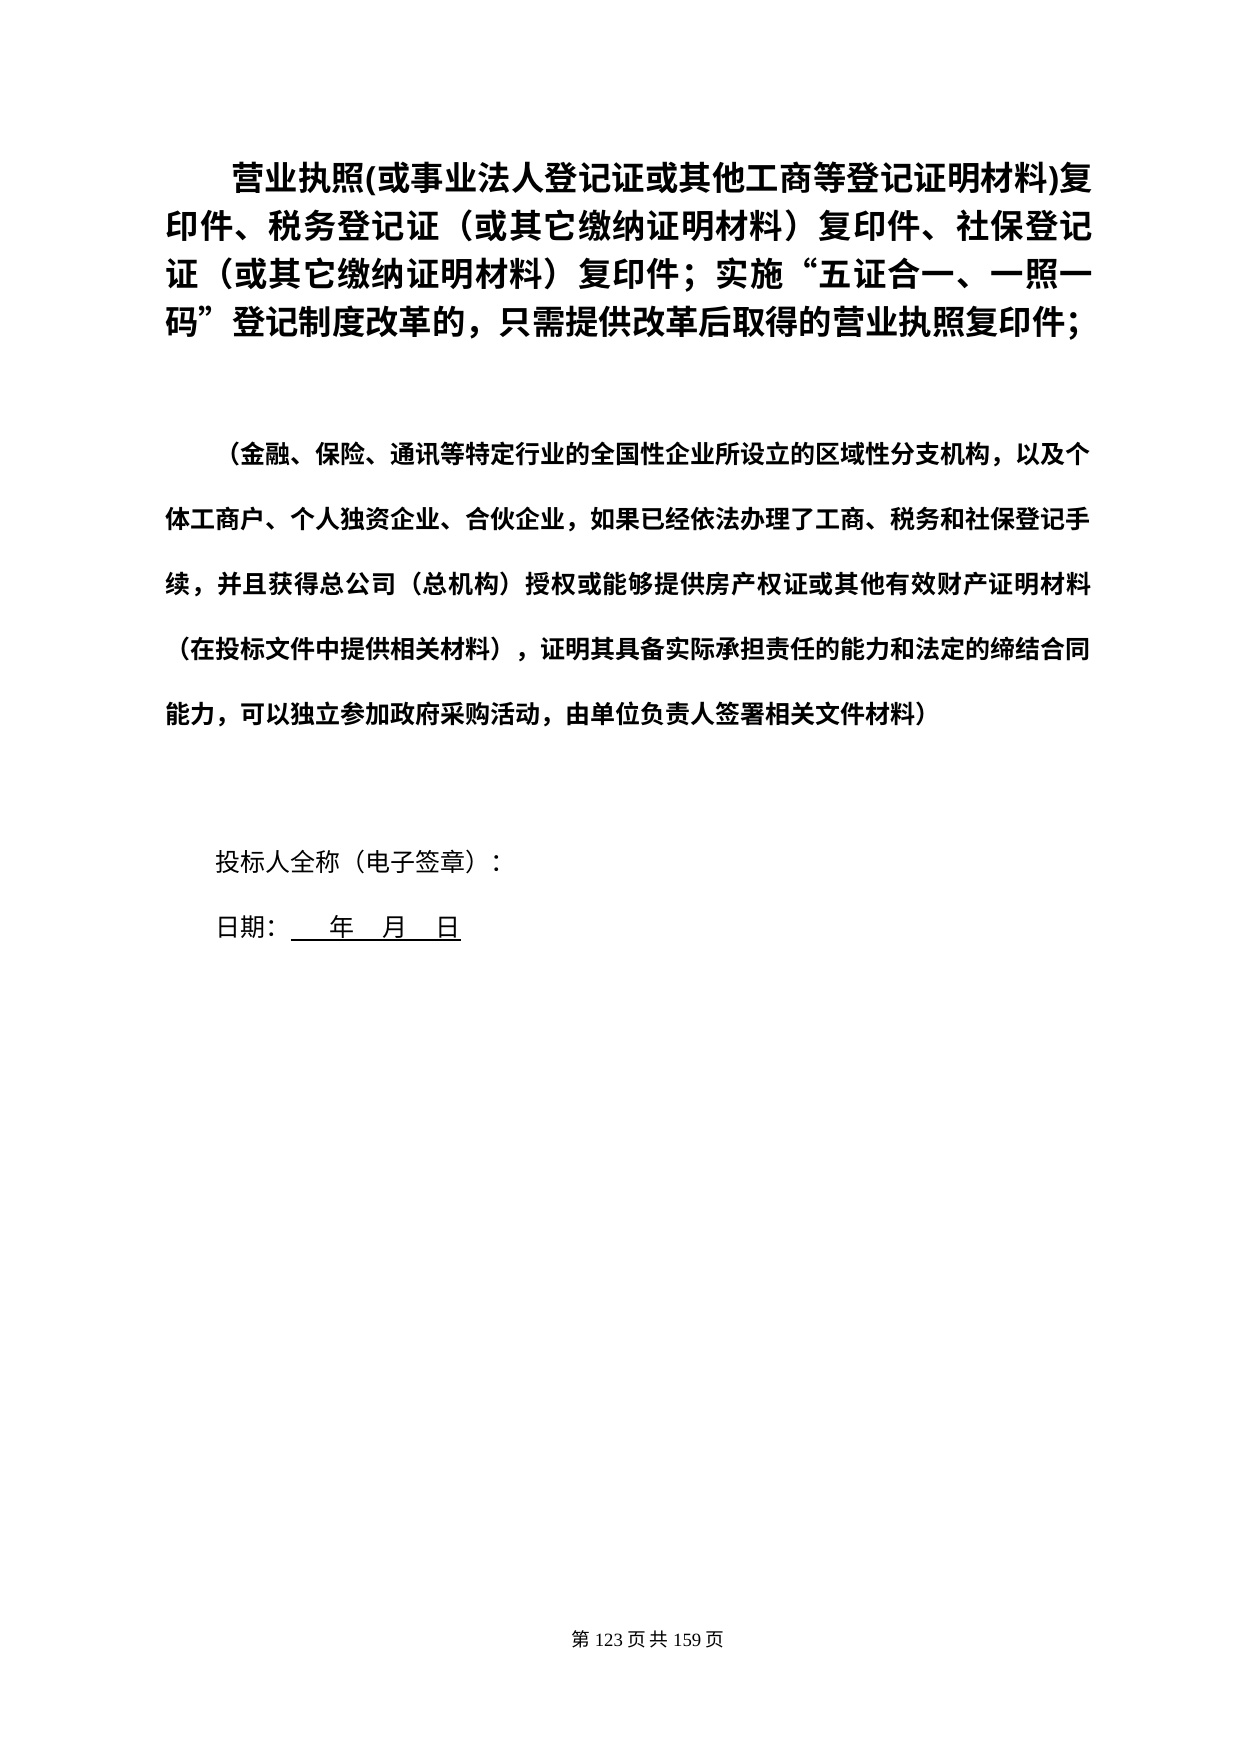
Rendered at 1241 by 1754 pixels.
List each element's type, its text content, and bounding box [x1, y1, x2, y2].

text 营业执照(或事业法人登记证或其他工商等登记证明材料)复印件、税务登记证（或其它缴纳证明材料）复印件、社保登记证（或其它缴纳证明材料）复印件；实施“五证合一、一照一码”登记制度改革的，只需提供改革后取得的营业执照复印件； [165, 152, 1092, 344]
text （金融、保险、通讯等特定行业的全国性企业所设立的区域性分支机构，以及个体工商户、个人独资企业、合伙企业，如果已经依法办理了工商、税务和社保登记手续，并且获得总公司（总机构）授权或能够提供房产权证或其他有效财产证明材料（在投标文件中提供相关材料），证明其具备实际承担责任的能力和法定的缔结合同能力，可以独立参加政府采购活动，由单位负责人签署相关文件材料） [165, 421, 1092, 746]
text 投标人全称（电子签章）： [165, 842, 1092, 879]
text 日期： 年 月 日 [165, 898, 1092, 946]
